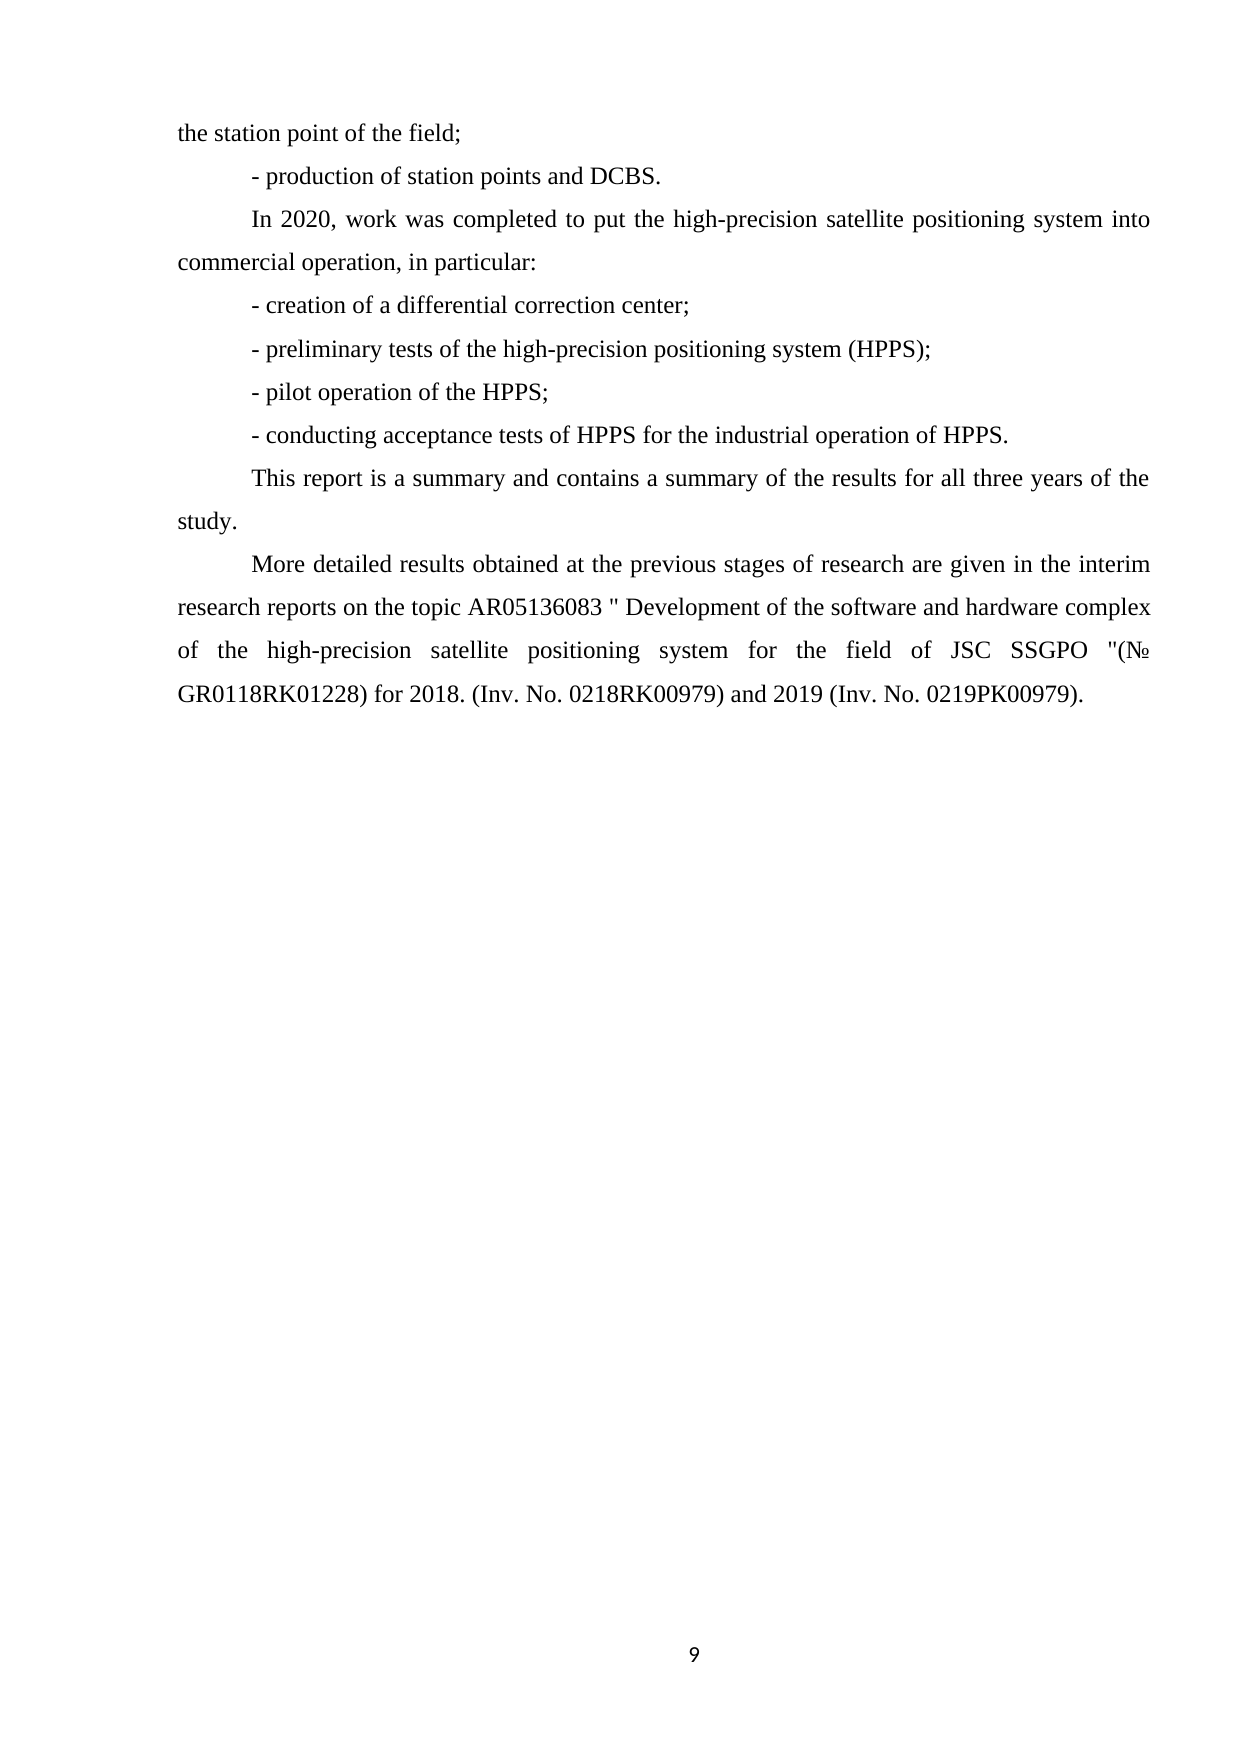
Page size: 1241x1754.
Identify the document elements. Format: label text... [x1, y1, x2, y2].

list - conducting acceptance tests of HPPS for the industrial operation of HPPS. [177, 420, 1152, 449]
list This report is a summary and contains a summary of the results for all three years of the study. [177, 463, 1152, 535]
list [177, 118, 1152, 147]
list - production of station points and DCBS. [177, 161, 1152, 190]
list - creation of a differential correction center; [177, 291, 1152, 319]
list In 2020, work was completed to put the high-precision satellite positioning system into commercial operation, in particular: [177, 204, 1152, 276]
list - preliminary tests of the high-precision positioning system (HPPS); [177, 334, 1152, 362]
text More detailed results obtained at the previous stages of research are given in the interim research reports on the topic AR05136083 " Development of the software and hardware complex of the high-precision satellite positioning system for the field of JSC SSGPO "(№ GR0118RK01228) for 2018. (Inv. No. 0218RK00979) and 2019 (Inv. No. 0219РК00979). [177, 549, 1152, 707]
list - pilot operation of the HPPS; [177, 377, 1152, 406]
